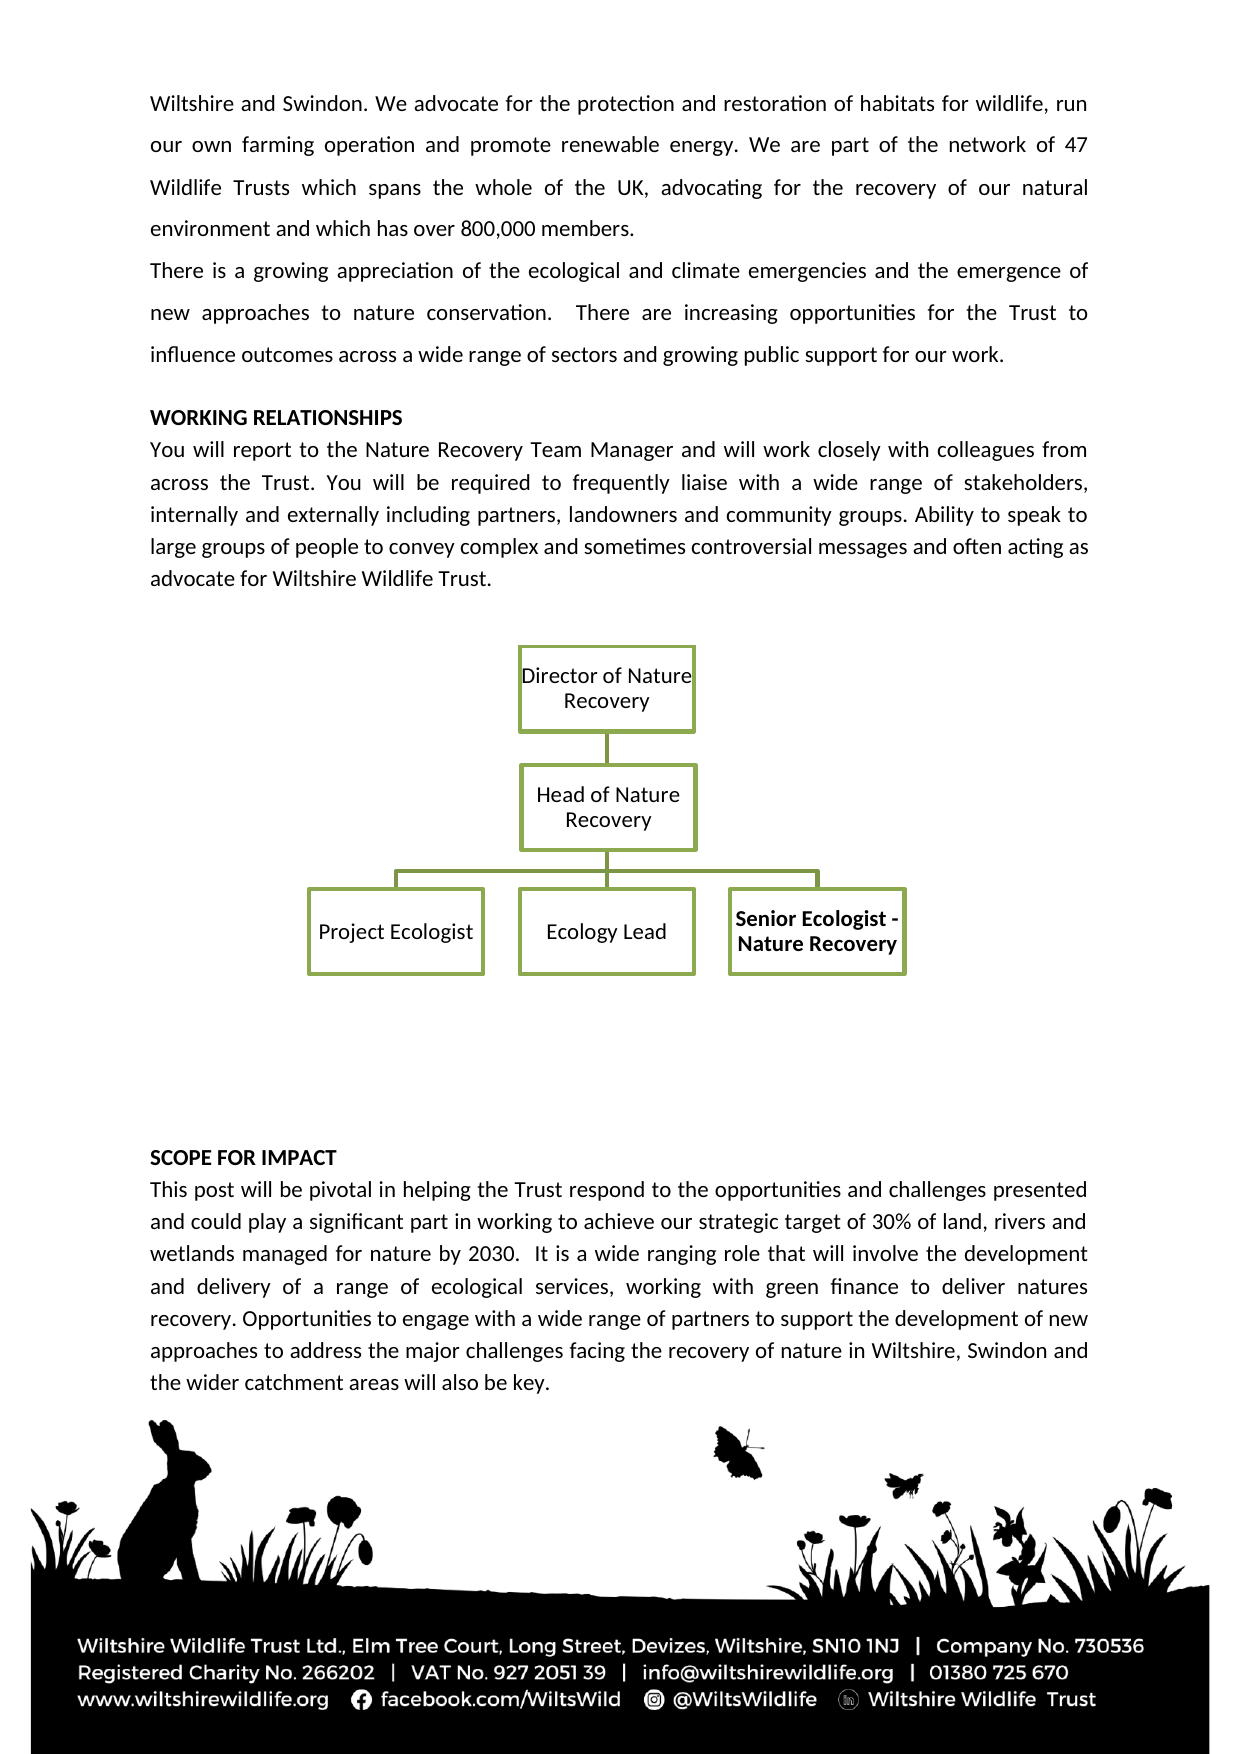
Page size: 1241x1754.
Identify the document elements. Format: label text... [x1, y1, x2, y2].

text WORKING RELATIONSHIPS [150, 403, 1090, 431]
text There is a growing appreciation of the ecological and climate emergencies and the emergence of new approaches to nature conservation. There are increasing opportunities for the Trust to influence outcomes across a wide range of sectors and growing public support for our work. [150, 257, 1090, 368]
text SCOPE FOR IMPACT [150, 1143, 1090, 1171]
picture [30, 1417, 1210, 1754]
text You will report to the Nature Recovery Team Manager and will work closely with colleagues from across the Trust. You will be required to frequently liaise with a wide range of stakeholders, internally and externally including partners, landowners and community groups. Ability to speak to large groups of people to convey complex and sometimes controversial messages and often acting as advocate for Wiltshire Wildlife Trust. [150, 436, 1090, 592]
text This post will be pivotal in helping the Trust respond to the opportunities and challenges presented and could play a significant part in working to achieve our strategic target of 30% of land, rivers and wetlands managed for nature by 2030. It is a wide ranging role that will involve the development and delivery of a range of ecological services, working with green finance to deliver natures recovery. Opportunities to engage with a wide range of partners to support the development of new approaches to address the major challenges facing the recovery of nature in Wiltshire, Swindon and the wider catchment areas will also be key. [150, 1175, 1090, 1396]
